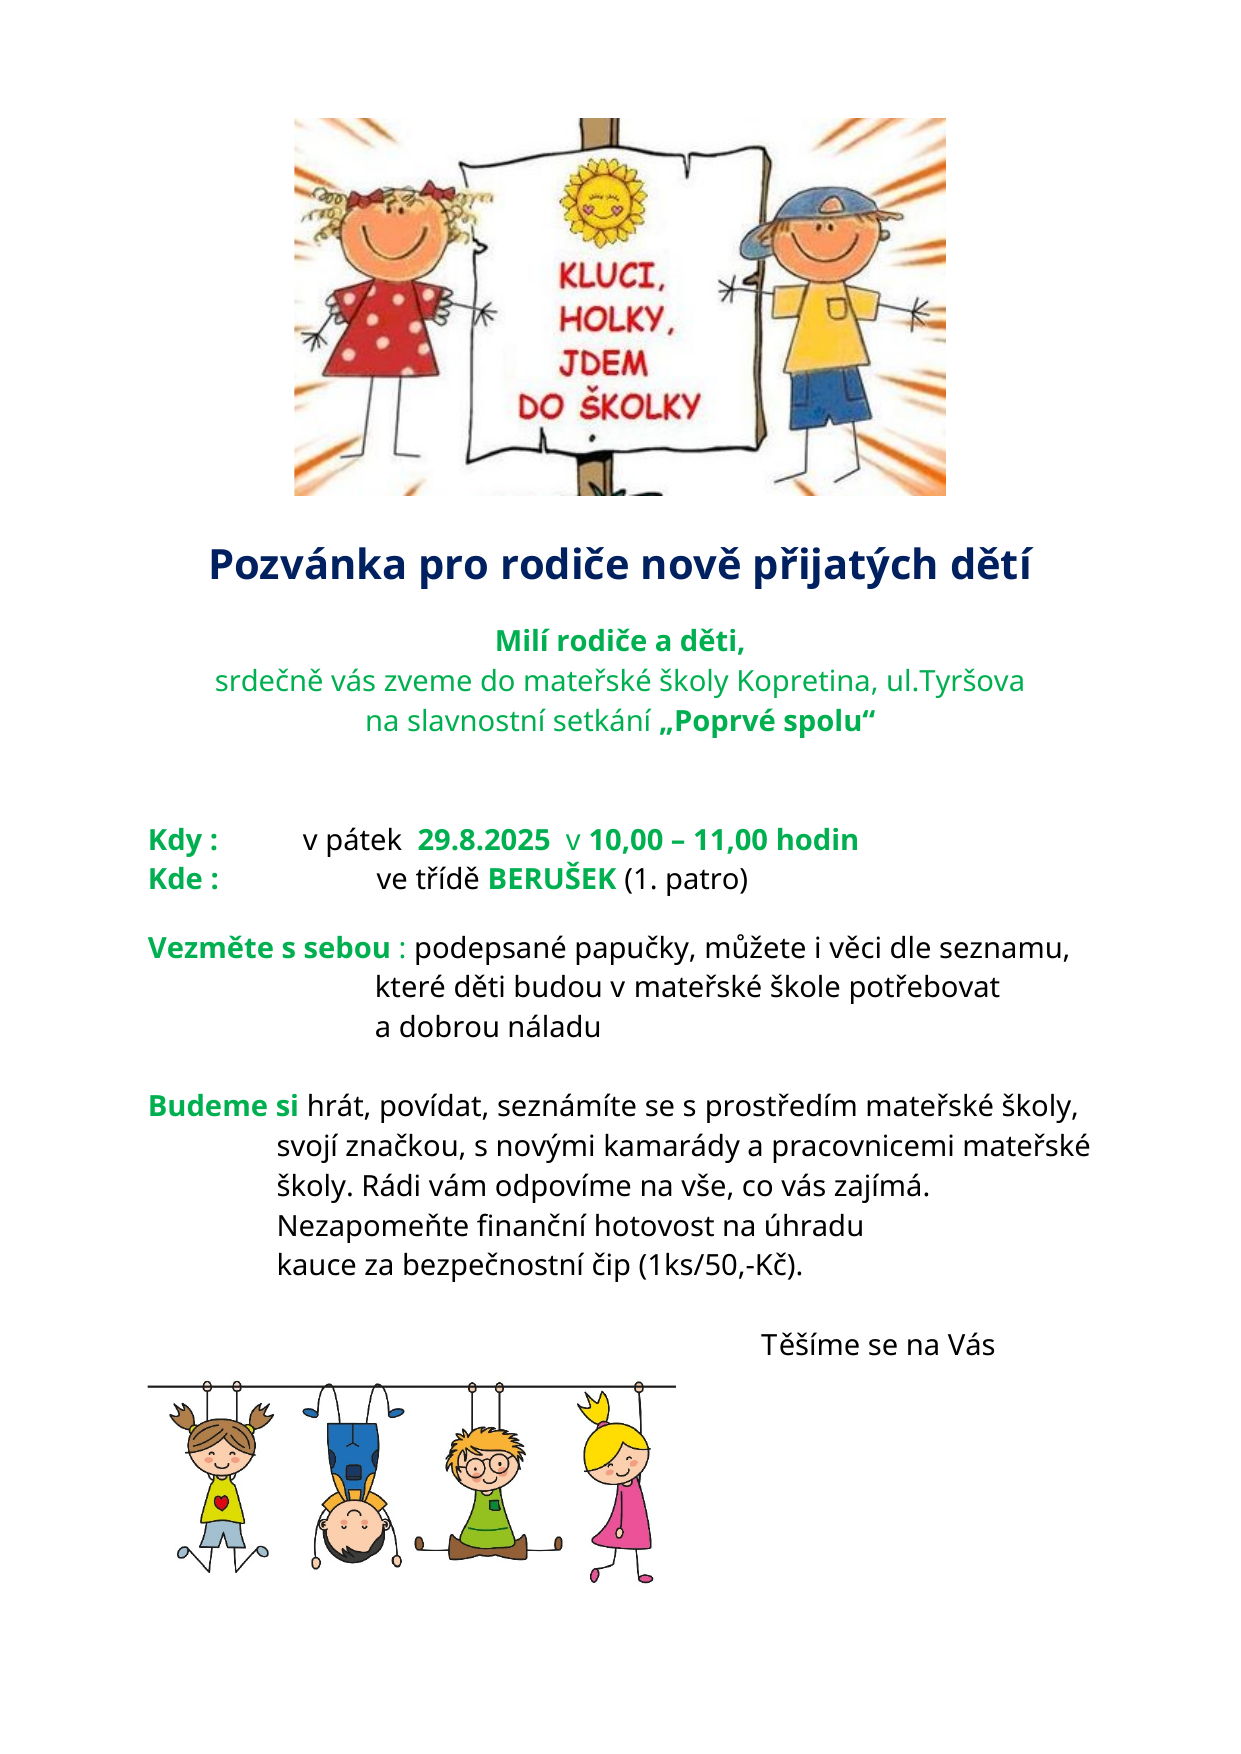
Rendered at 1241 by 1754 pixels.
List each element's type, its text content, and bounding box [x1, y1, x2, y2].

text Kdy : v pátek 29.8.2025 v 10,00 – 11,00 hodin [148, 819, 1092, 858]
text Pozvánka pro rodiče nově přijatých dětí [148, 535, 1092, 592]
text srdečně vás zveme do mateřské školy Kopretina, ul.Tyršova [148, 660, 1092, 700]
subtitle Kde : ve třídě BERUŠEK (1. patro) [148, 858, 1092, 898]
text Milí rodiče a děti, [148, 620, 1092, 660]
picture [147, 1363, 676, 1600]
text Budeme si hrát, povídat, seznámíte se s prostředím mateřské školy, [148, 1086, 1092, 1125]
text školy. Rádi vám odpovíme na vše, co vás zajímá. [148, 1165, 1092, 1205]
text na slavnostní setkání „Poprvé spolu“ [148, 700, 1092, 739]
text Vezměte s sebou : podepsané papučky, můžete i věci dle seznamu, [148, 927, 1092, 967]
picture [294, 118, 946, 496]
text které děti budou v mateřské škole potřebovat [148, 967, 1092, 1006]
text a dobrou náladu [148, 1006, 1092, 1046]
text svojí značkou, s novými kamarády a pracovnicemi mateřské [148, 1125, 1092, 1165]
text Nezapomeňte finanční hotovost na úhradu [148, 1205, 1092, 1244]
text kauce za bezpečnostní čip (1ks/50,-Kč). [148, 1244, 1092, 1284]
